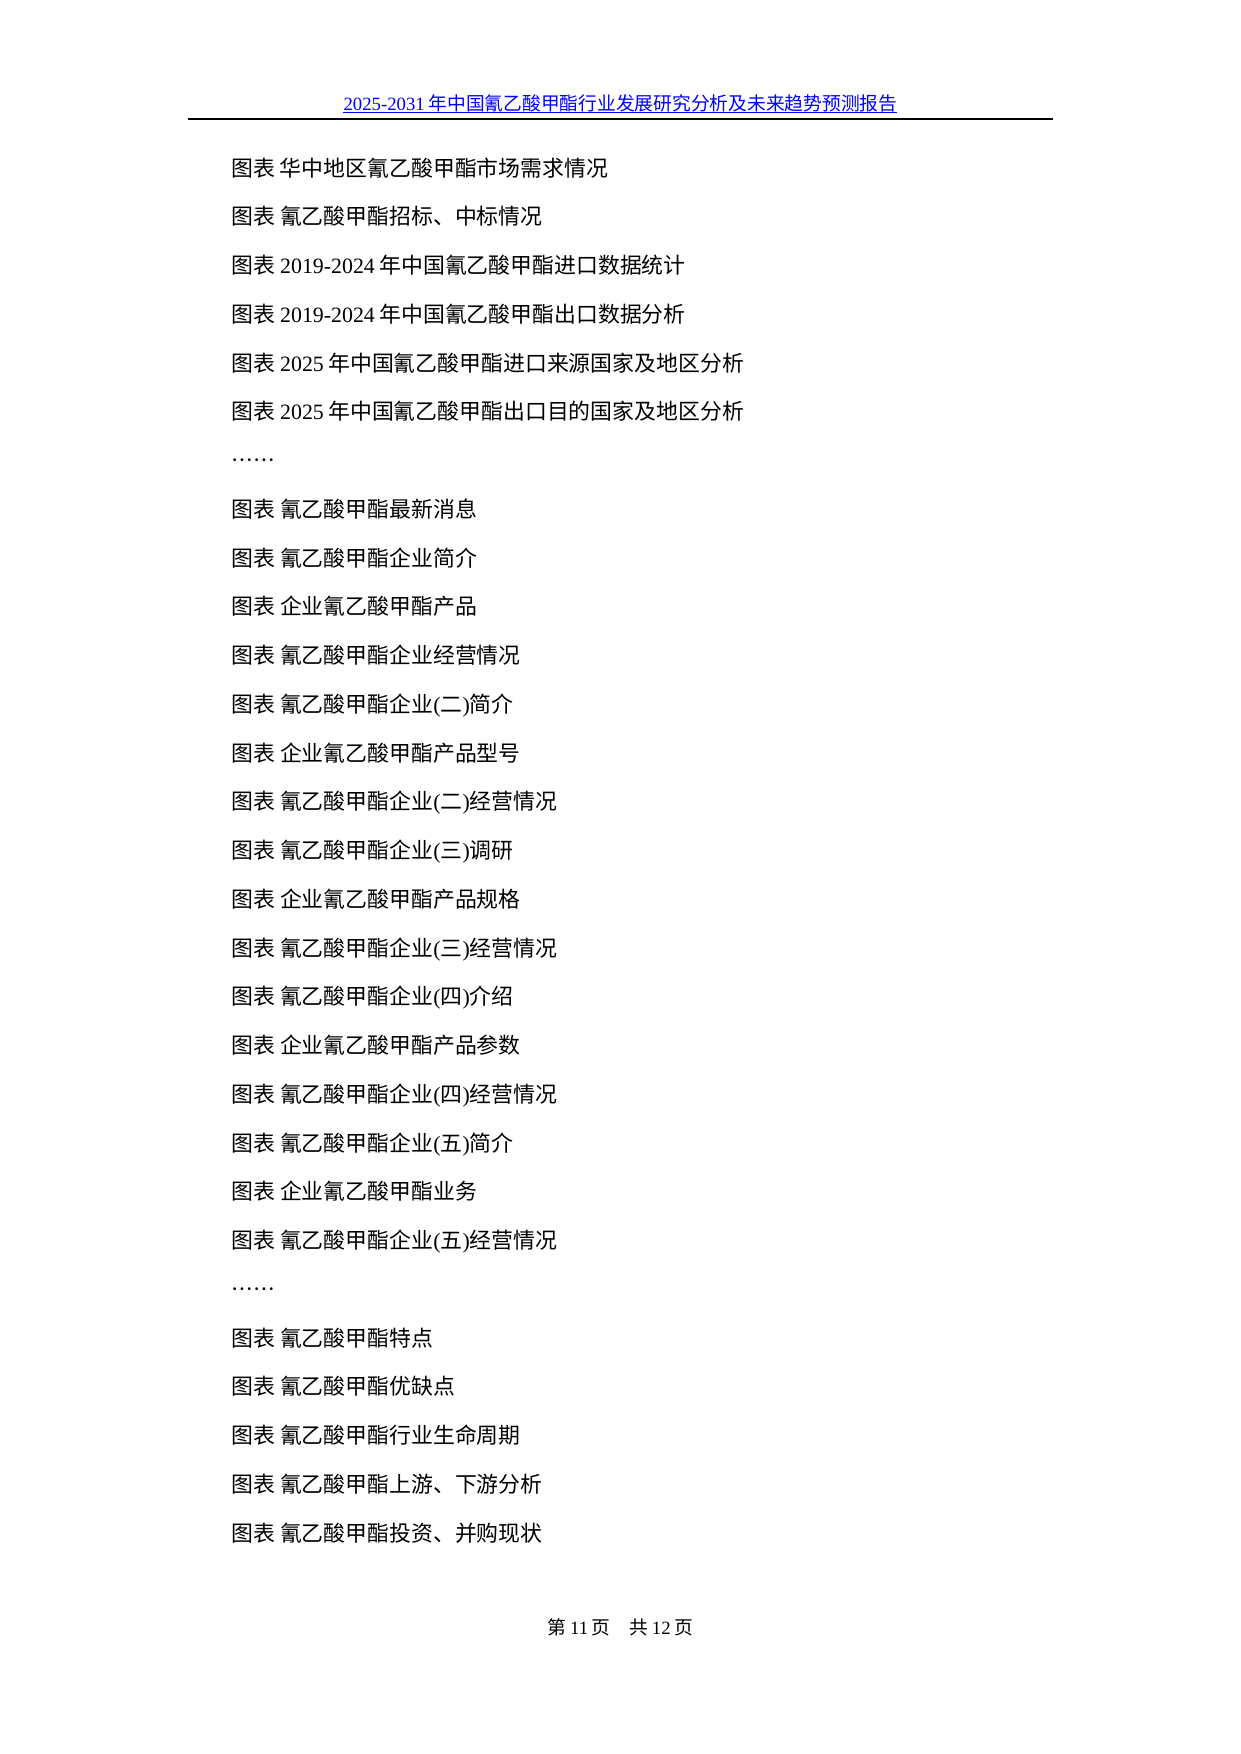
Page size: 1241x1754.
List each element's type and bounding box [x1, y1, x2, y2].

text [187, 150, 1053, 1548]
